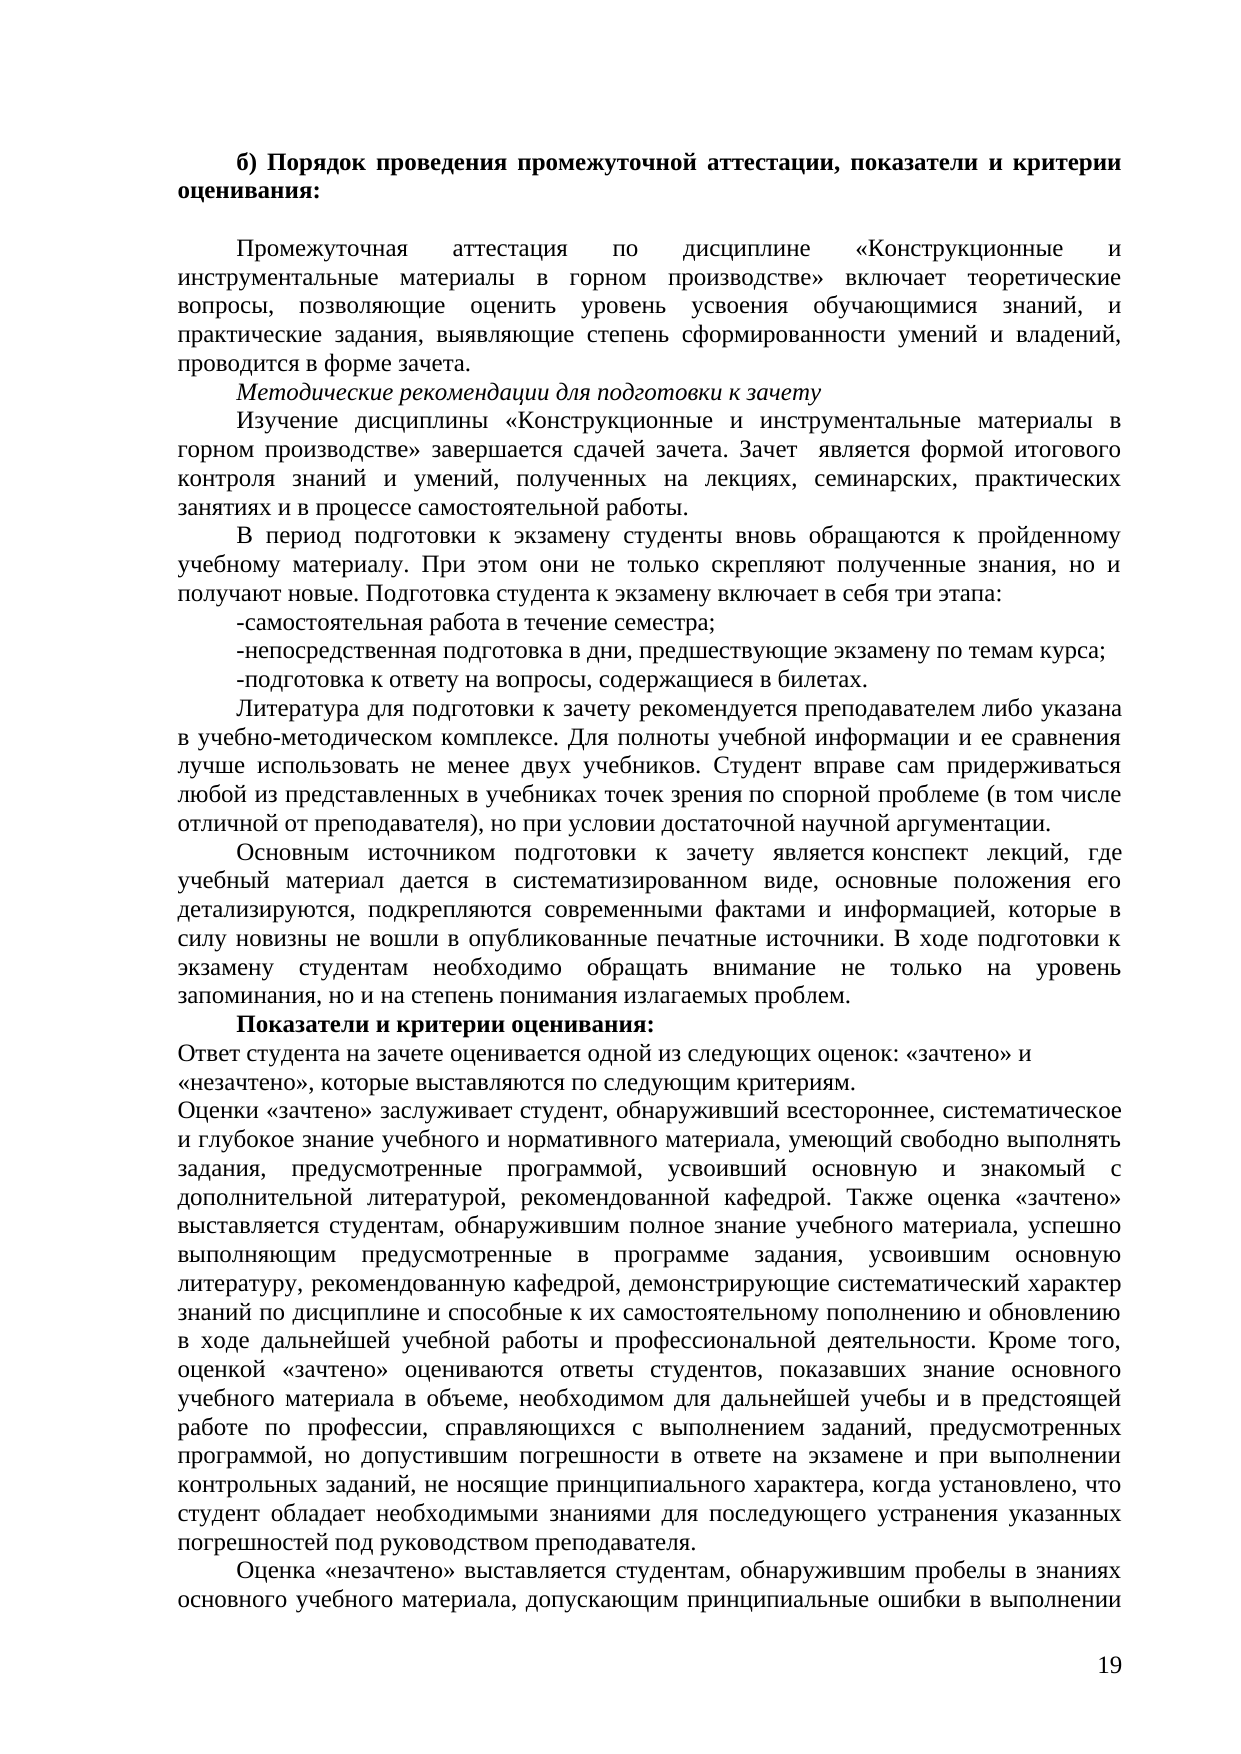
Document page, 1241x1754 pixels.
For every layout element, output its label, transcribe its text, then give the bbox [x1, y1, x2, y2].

text Промежуточная аттестация по дисциплине «Конструкционные и инструментальные материалы в горном производстве» включает теоретические вопросы, позволяющие оценить уровень усвоения обучающимися знаний, и практические задания, выявляющие степень сформированности умений и владений, проводится в форме зачета. [177, 233, 1122, 377]
text Ответ студента на зачете оценивается одной из следующих оценок: «зачтено» и «незачтено», которые выставляются по следующим критериям. [177, 1038, 1122, 1096]
text -подготовка к ответу на вопросы, содержащиеся в билетах. [177, 664, 1122, 693]
text Показатели и критерии оценивания: [177, 1009, 1122, 1038]
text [177, 1556, 1122, 1613]
text -непосредственная подготовка в дни, предшествующие экзамену по темам курса; [177, 636, 1122, 664]
text В период подготовки к экзамену студенты вновь обращаются к пройденному учебному материалу. При этом они не только скрепляют полученные знания, но и получают новые. Подготовка студента к экзамену включает в себя три этапа: [177, 521, 1122, 607]
text Оценки «зачтено» заслуживает студент, обнаруживший всестороннее, систематическое и глубокое знание учебного и нормативного материала, умеющий свободно выполнять задания, предусмотренные программой, усвоивший основную и знакомый с дополнительной литературой, рекомендованной кафедрой. Также оценка «зачтено» выставляется студентам, обнаружившим полное знание учебного материала, успешно выполняющим предусмотренные в программе задания, усвоившим основную литературу, рекомендованную кафедрой, демонстрирующие систематический характер знаний по дисциплине и способные к их самостоятельному пополнению и обновлению в ходе дальнейшей учебной работы и профессиональной деятельности. Кроме того, оценкой «зачтено» оцениваются ответы студентов, показавших знание основного учебного материала в объеме, необходимом для дальнейшей учебы и в предстоящей работе по профессии, справляющихся с выполнением заданий, предусмотренных программой, но допустившим погрешности в ответе на экзамене и при выполнении контрольных заданий, не носящие принципиального характера, когда установлено, что студент обладает необходимыми знаниями для последующего устранения указанных погрешностей под руководством преподавателя. [177, 1096, 1122, 1556]
text Методические рекомендации для подготовки к зачету [177, 377, 1122, 406]
text б) Порядок проведения промежуточной аттестации, показатели и критерии оценивания: [177, 147, 1122, 204]
text -самостоятельная работа в течение семестра; [177, 607, 1122, 636]
text Основным источником подготовки к зачету является конспект лекций, где учебный материал дается в систематизированном виде, основные положения его детализируются, подкрепляются современными фактами и информацией, которые в силу новизны не вошли в опубликованные печатные источники. В ходе подготовки к экзамену студентам необходимо обращать внимание не только на уровень запоминания, но и на степень понимания излагаемых проблем. [177, 837, 1122, 1009]
text Литература для подготовки к зачету рекомендуется преподавателем либо указана в учебно-методическом комплексе. Для полноты учебной информации и ее сравнения лучше использовать не менее двух учебников. Студент вправе сам придерживаться любой из представленных в учебниках точек зрения по спорной проблеме (в том числе отличной от преподавателя), но при условии достаточной научной аргументации. [177, 693, 1122, 837]
text Изучение дисциплины «Конструкционные и инструментальные материалы в горном производстве» завершается сдачей зачета. Зачет является формой итогового контроля знаний и умений, полученных на лекциях, семинарских, практических занятиях и в процессе самостоятельной работы. [177, 406, 1122, 521]
